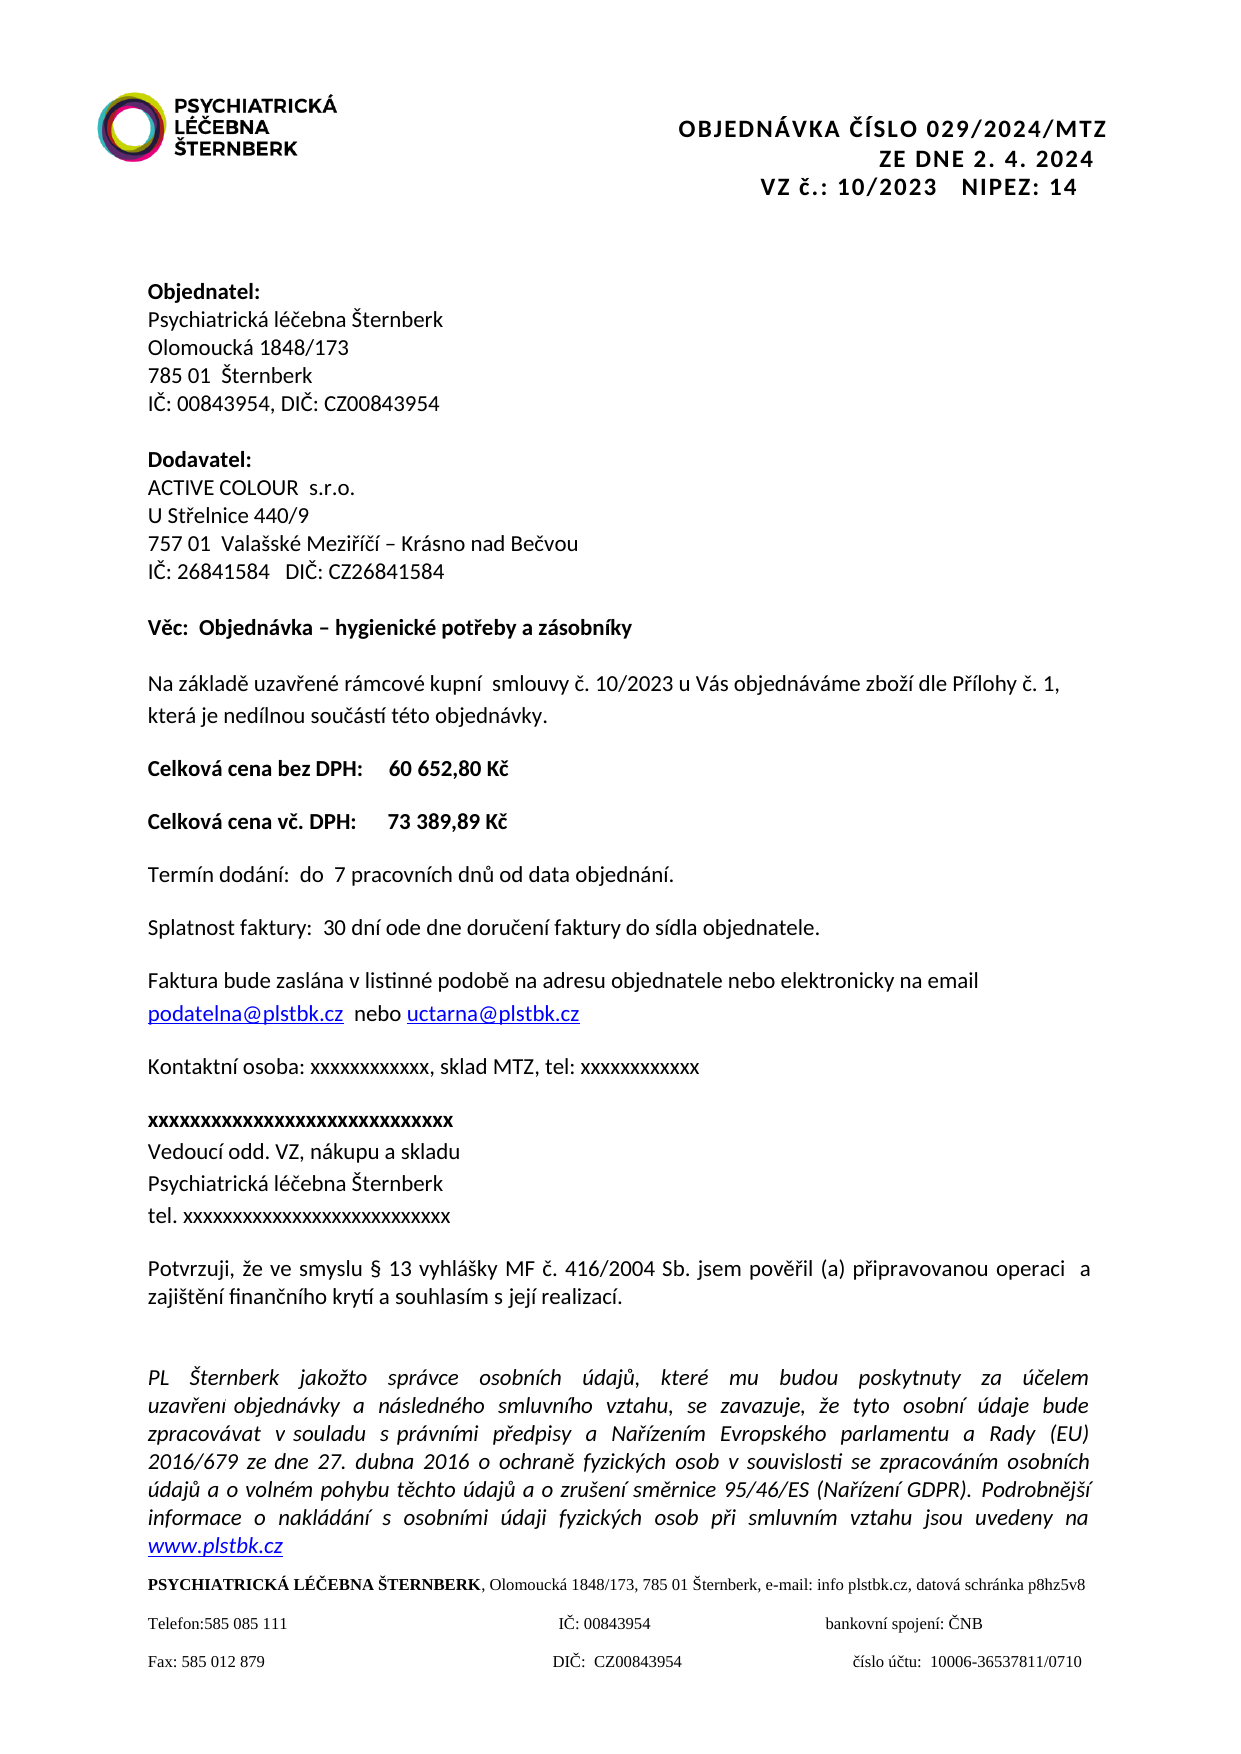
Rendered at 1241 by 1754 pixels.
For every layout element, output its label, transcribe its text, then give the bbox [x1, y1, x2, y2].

text Potvrzuji, že ve smyslu § 13 vyhlášky MF č. 416/2004 Sb. jsem pověřil (a) připravovanou operaci a zajištění finančního krytí a souhlasím s její realizací. [148, 1254, 1093, 1310]
text 785 01 Šternberk [148, 361, 1093, 389]
text IČ: 26841584 DIČ: CZ26841584 [148, 557, 1093, 585]
text tel. xxxxxxxxxxxxxxxxxxxxxxxxxxx [148, 1201, 1093, 1229]
picture [96, 92, 338, 162]
text Psychiatrická léčebna Šternberk [148, 1169, 1093, 1197]
text U Střelnice 440/9 [148, 501, 1093, 529]
text Faktura bude zaslána v listinné podobě na adresu objednatele nebo elektronicky na email podatelna@plstbk.cz nebo uctarna@plstbk.cz [148, 967, 1093, 1027]
text Termín dodání: do 7 pracovních dnů od data objednání. [148, 861, 1093, 888]
list PL Šternberk jakožto správce osobních údajů, které mu budou poskytnuty za účelem uzavření objednávky a následného smluvního vztahu, se zavazuje, že tyto osobní údaje bude zpracovávat v souladu s právními předpisy a Nařízením Evropského parlamentu a Rady (EU) 2016/679 ze dne 27. dubna 2016 o ochraně fyzických osob v souvislosti se zpracováním osobních údajů a o volném pohybu těchto údajů a o zrušení směrnice 95/46/ES (Nařízení GDPR). Podrobnější informace o nakládání s osobními údaji fyzických osob při smluvním vztahu jsou uvedeny na www.plstbk.cz [148, 1363, 1093, 1559]
text Psychiatrická léčebna Šternberk [148, 305, 1093, 333]
text Celková cena vč. DPH: 73 389,89 Kč [148, 807, 1093, 836]
text Kontaktní osoba: xxxxxxxxxxxx, sklad MTZ, tel: xxxxxxxxxxxx [148, 1052, 1093, 1080]
text Objednatel: [148, 277, 1093, 305]
text Vedoucí odd. VZ, nákupu a skladu [148, 1137, 1093, 1165]
text xxxxxxxxxxxxxxxxxxxxxxxxxxxxx [148, 1105, 1093, 1133]
text Splatnost faktury: 30 dní ode dne doručení faktury do sídla objednatele. [148, 913, 1093, 942]
text Dodavatel: [148, 445, 1093, 473]
text Celková cena bez DPH: 60 652,80 Kč [148, 754, 1093, 782]
text IČ: 00843954, DIČ: CZ00843954 [148, 389, 1093, 417]
text 757 01 Valašské Meziříčí – Krásno nad Bečvou [148, 529, 1093, 557]
text Na základě uzavřené rámcové kupní smlouvy č. 10/2023 u Vás objednáváme zboží dle Přílohy č. 1, která je nedílnou součástí této objednávky. [148, 669, 1093, 729]
text Olomoucká 1848/173 [148, 333, 1093, 361]
text ACTIVE COLOUR s.r.o. [148, 473, 1093, 501]
text Věc: Objednávka – hygienické potřeby a zásobníky [148, 613, 1093, 641]
